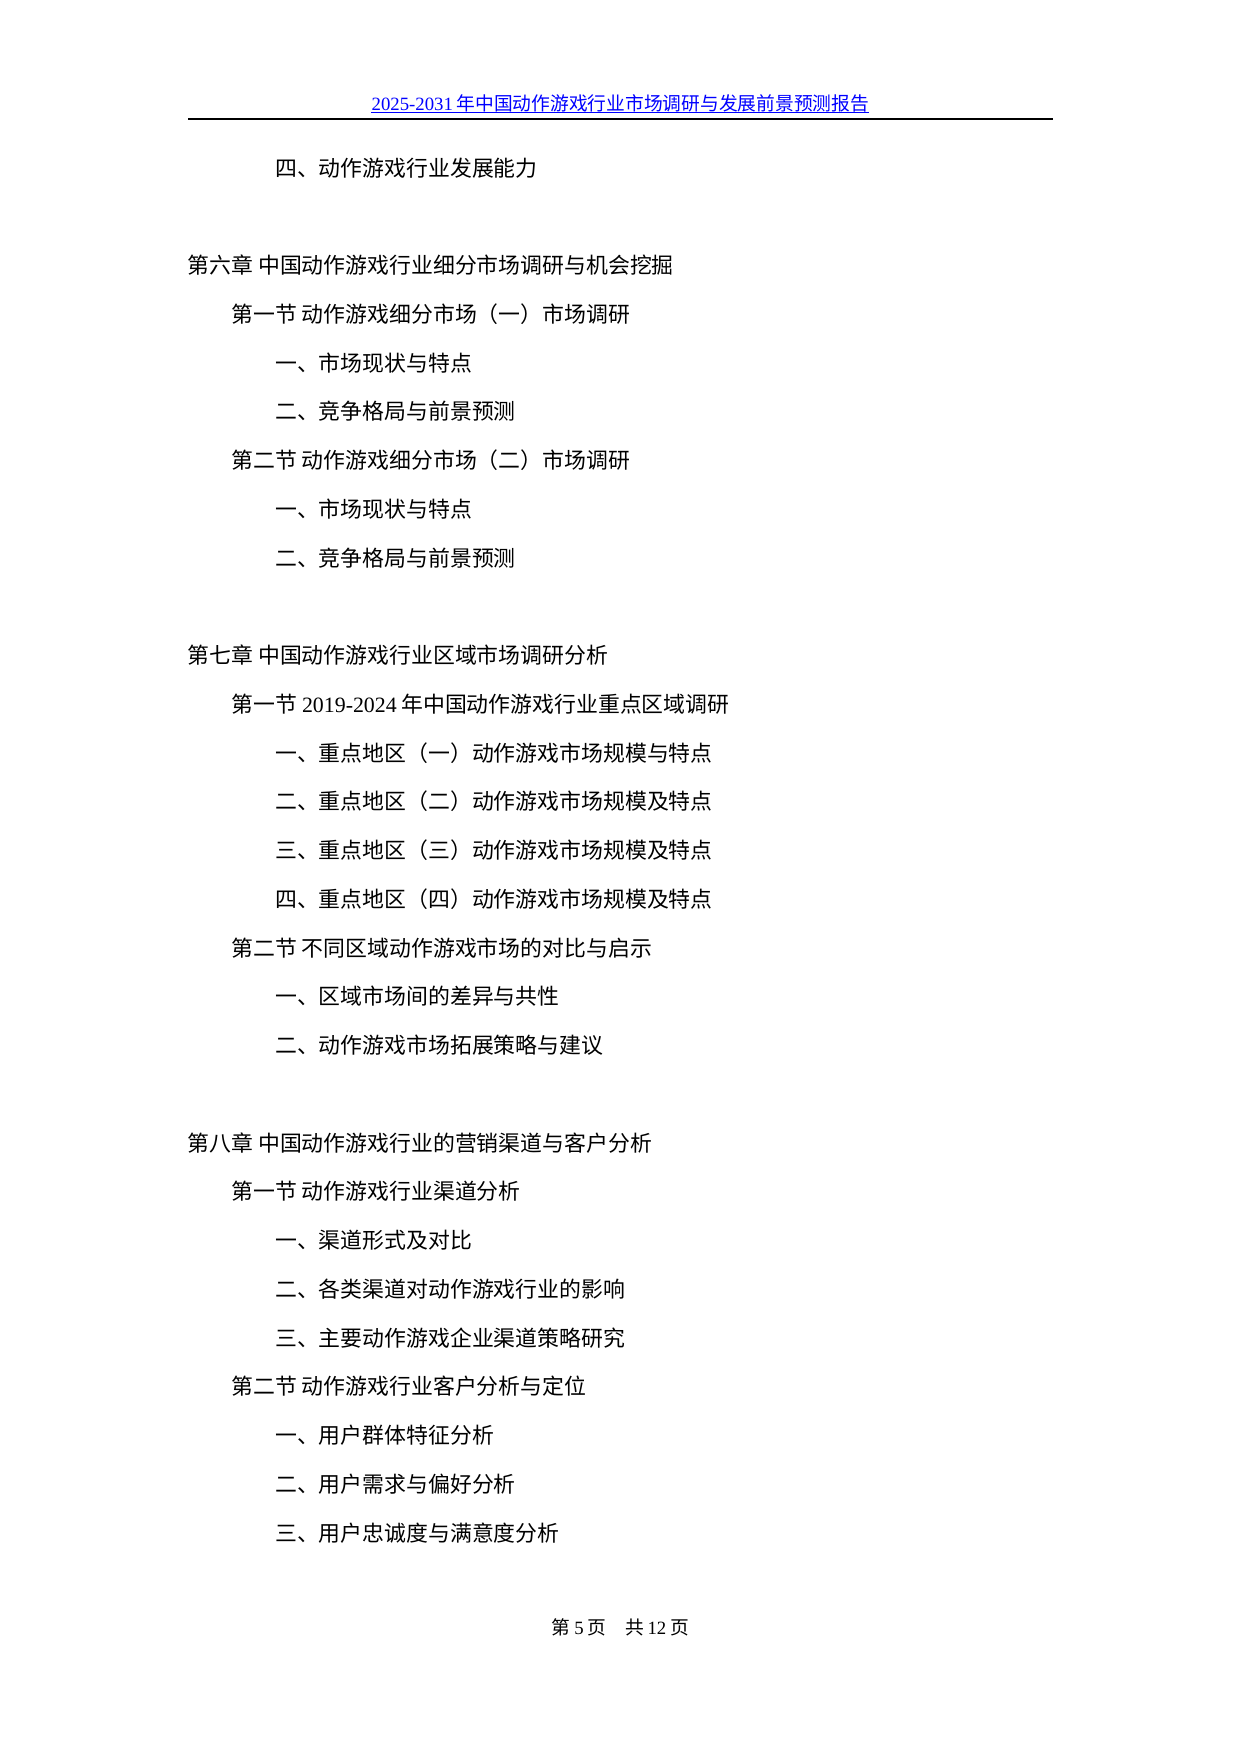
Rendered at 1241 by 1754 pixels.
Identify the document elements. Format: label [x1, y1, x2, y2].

text [187, 150, 1053, 1548]
